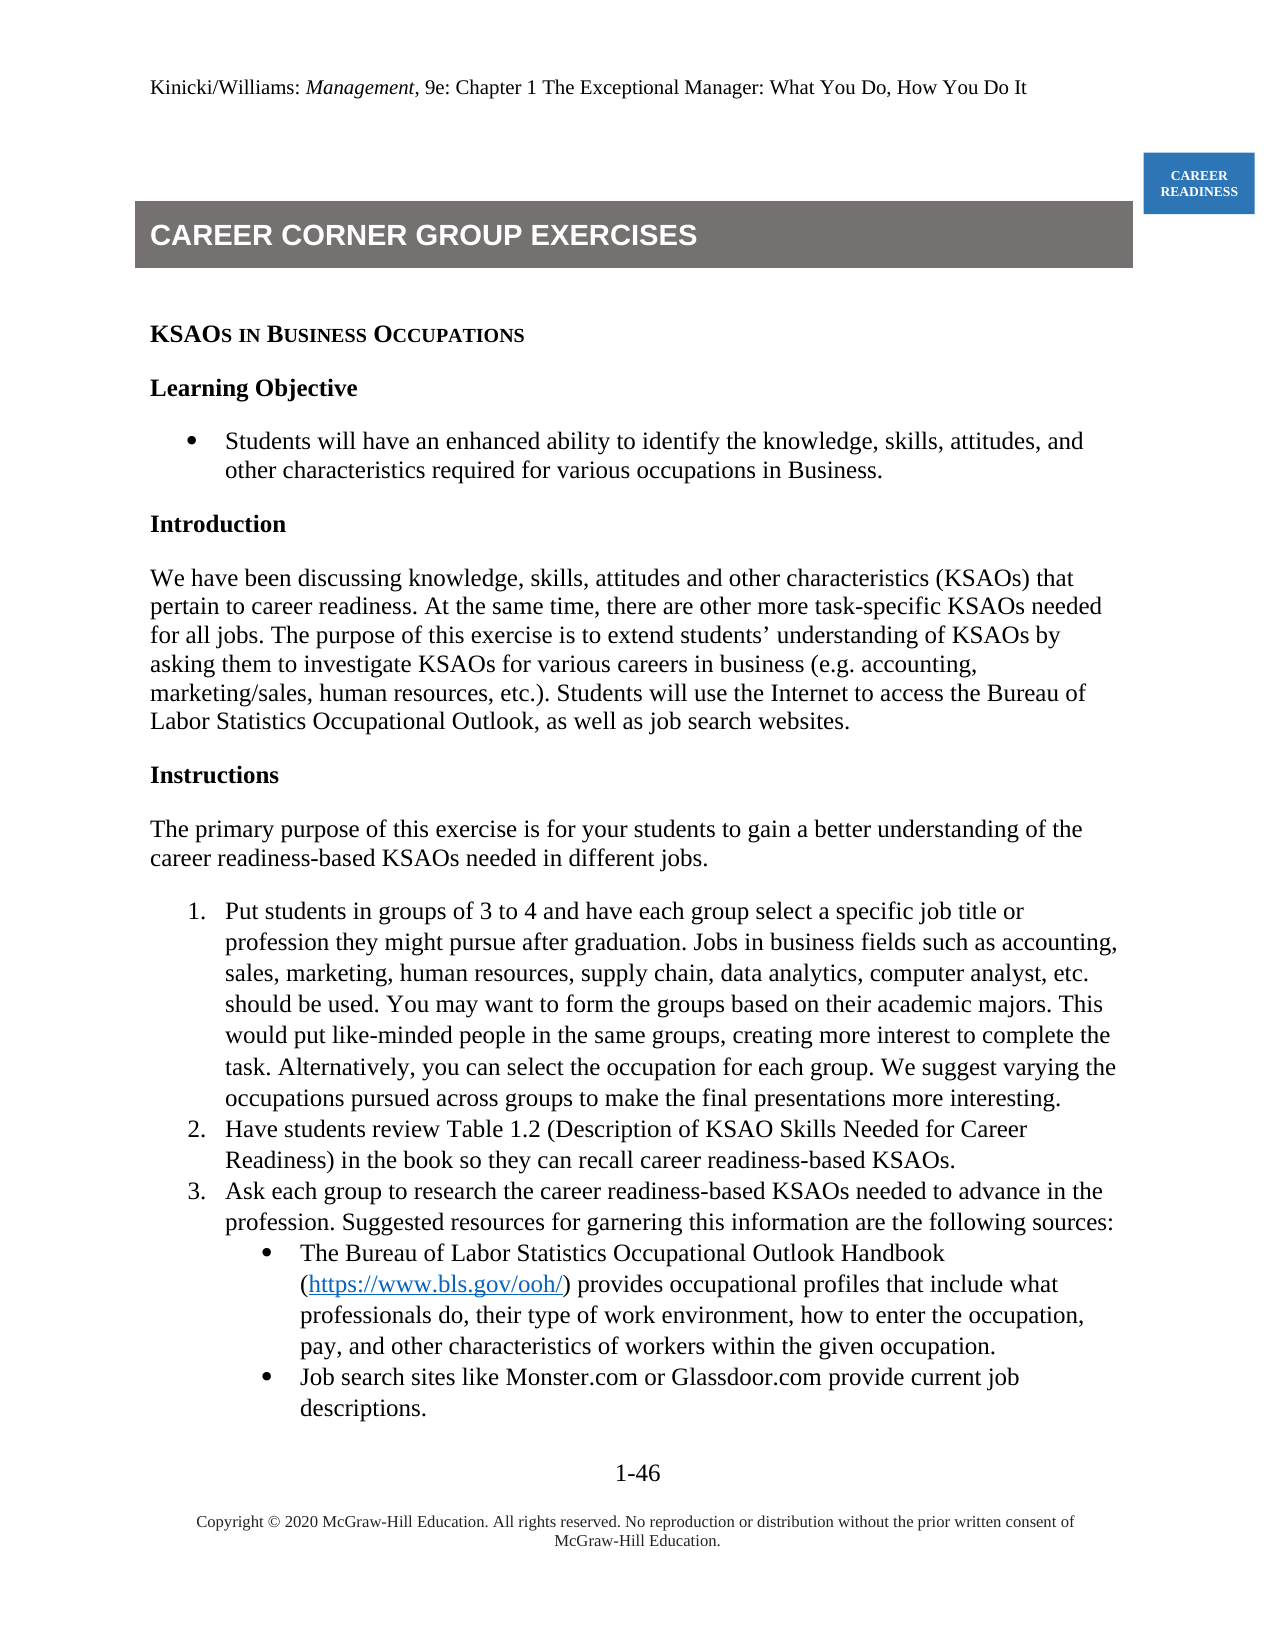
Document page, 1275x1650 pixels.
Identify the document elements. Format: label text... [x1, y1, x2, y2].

text Instructions [150, 760, 1125, 789]
text Learning Objective [150, 373, 1125, 401]
list Ask each group to research the career readiness-based KSAOs needed to advance in the profession. Suggested resources for garnering this information are the following sources: [187, 1176, 1125, 1236]
list Put students in groups of 3 to 4 and have each group select a specific job title or profession they might pursue after graduation. Jobs in business fields such as accounting, sales, marketing, human resources, supply chain, data analytics, computer analyst, etc. should be used. You may want to form the groups based on their academic majors. This would put like-minded people in the same groups, creating more interest to complete the task. Alternatively, you can select the occupation for each group. We suggest varying the occupations pursued across groups to make the final presentations more interesting. [187, 896, 1125, 1111]
list Students will have an enhanced ability to identify the knowledge, skills, attitudes, and other characteristics required for various occupations in Business. [187, 426, 1125, 484]
text We have been discussing knowledge, skills, attitudes and other characteristics (KSAOs) that pertain to career readiness. At the same time, there are other more task-specific KSAOs needed for all jobs. The purpose of this exercise is to extend students’ understanding of KSAOs by asking them to investigate KSAOs for various careers in business (e.g. accounting, marketing/sales, human resources, etc.). Students will use the Internet to access the Bureau of Labor Statistics Occupational Outlook, as well as job search websites. [150, 563, 1125, 735]
text KSAOs in Business Occupations [150, 319, 1125, 348]
list The Bureau of Labor Statistics Occupational Outlook Handbook (https://www.bls.gov/ooh/) provides occupational profiles that include what professionals do, their type of work environment, how to enter the occupation, pay, and other characteristics of workers within the given occupation. [262, 1238, 1125, 1360]
list Have students review Table 1.2 (Description of KSAO Skills Needed for Career Readiness) in the book so they can recall career readiness-based KSAOs. [187, 1114, 1125, 1173]
text The primary purpose of this exercise is for your students to gain a better understanding of the career readiness-based KSAOs needed in different jobs. [150, 814, 1125, 871]
text CAREER CORNER GROUP EXERCISES [135, 201, 1133, 268]
text Introduction [150, 509, 1125, 538]
list Job search sites like Monster.com or Glassdoor.com provide current job descriptions. [262, 1362, 1125, 1422]
